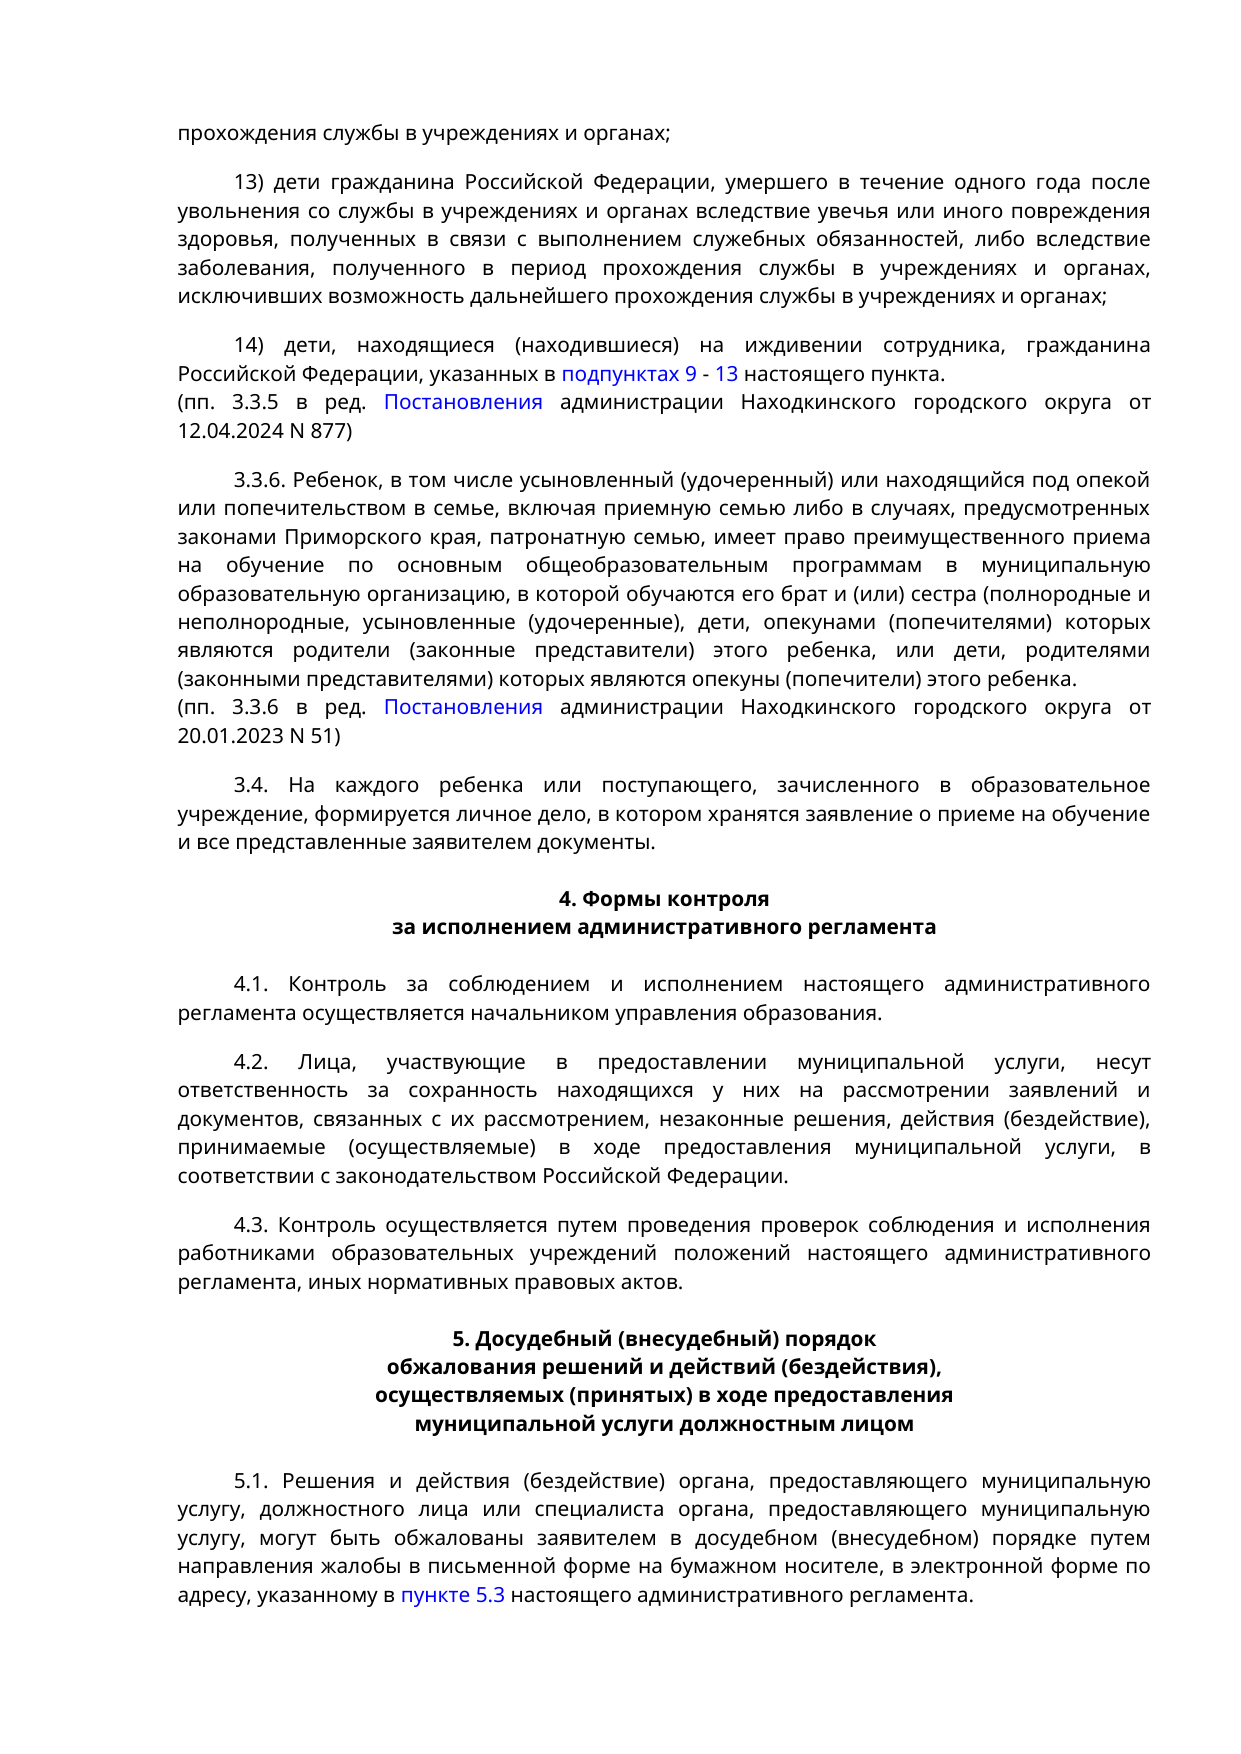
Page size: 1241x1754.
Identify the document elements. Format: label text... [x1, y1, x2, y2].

title обжалования решений и действий (бездействия), [177, 1352, 1152, 1381]
text 4.1. Контроль за соблюдением и исполнением настоящего административного регламента осуществляется начальником управления образования. [177, 969, 1152, 1026]
text 4.3. Контроль осуществляется путем проведения проверок соблюдения и исполнения работниками образовательных учреждений положений настоящего административного регламента, иных нормативных правовых актов. [177, 1210, 1152, 1295]
title 4. Формы контроля [177, 884, 1152, 912]
text 3.3.6. Ребенок, в том числе усыновленный (удочеренный) или находящийся под опекой или попечительством в семье, включая приемную семью либо в случаях, предусмотренных законами Приморского края, патронатную семью, имеет право преимущественного приема на обучение по основным общеобразовательным программам в муниципальную образовательную организацию, в которой обучаются его брат и (или) сестра (полнородные и неполнородные, усыновленные (удочеренные), дети, опекунами (попечителями) которых являются родители (законные представители) этого ребенка, или дети, родителями (законными представителями) которых являются опекуны (попечители) этого ребенка. [177, 465, 1152, 692]
text 13) дети гражданина Российской Федерации, умершего в течение одного года после увольнения со службы в учреждениях и органах вследствие увечья или иного повреждения здоровья, полученных в связи с выполнением служебных обязанностей, либо вследствие заболевания, полученного в период прохождения службы в учреждениях и органах, исключивших возможность дальнейшего прохождения службы в учреждениях и органах; [177, 167, 1152, 309]
text (пп. 3.3.6 в ред. Постановления администрации Находкинского городского округа от 20.01.2023 N 51) [177, 692, 1152, 749]
text 3.4. На каждого ребенка или поступающего, зачисленного в образовательное учреждение, формируется личное дело, в котором хранятся заявление о приеме на обучение и все представленные заявителем документы. [177, 770, 1152, 856]
text 14) дети, находящиеся (находившиеся) на иждивении сотрудника, гражданина Российской Федерации, указанных в подпунктах 9 - 13 настоящего пункта. [177, 330, 1152, 387]
title осуществляемых (принятых) в ходе предоставления [177, 1381, 1152, 1409]
title за исполнением административного регламента [177, 912, 1152, 941]
text (пп. 3.3.5 в ред. Постановления администрации Находкинского городского округа от 12.04.2024 N 877) [177, 387, 1152, 444]
text 5.1. Решения и действия (бездействие) органа, предоставляющего муниципальную услугу, должностного лица или специалиста органа, предоставляющего муниципальную услугу, могут быть обжалованы заявителем в досудебном (внесудебном) порядке путем направления жалобы в письменной форме на бумажном носителе, в электронной форме по адресу, указанному в пункте 5.3 настоящего административного регламента. [177, 1466, 1152, 1608]
title 5. Досудебный (внесудебный) порядок [177, 1324, 1152, 1352]
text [177, 118, 1152, 147]
title муниципальной услуги должностным лицом [177, 1409, 1152, 1437]
text 4.2. Лица, участвующие в предоставлении муниципальной услуги, несут ответственность за сохранность находящихся у них на рассмотрении заявлений и документов, связанных с их рассмотрением, незаконные решения, действия (бездействие), принимаемые (осуществляемые) в ходе предоставления муниципальной услуги, в соответствии с законодательством Российской Федерации. [177, 1047, 1152, 1189]
